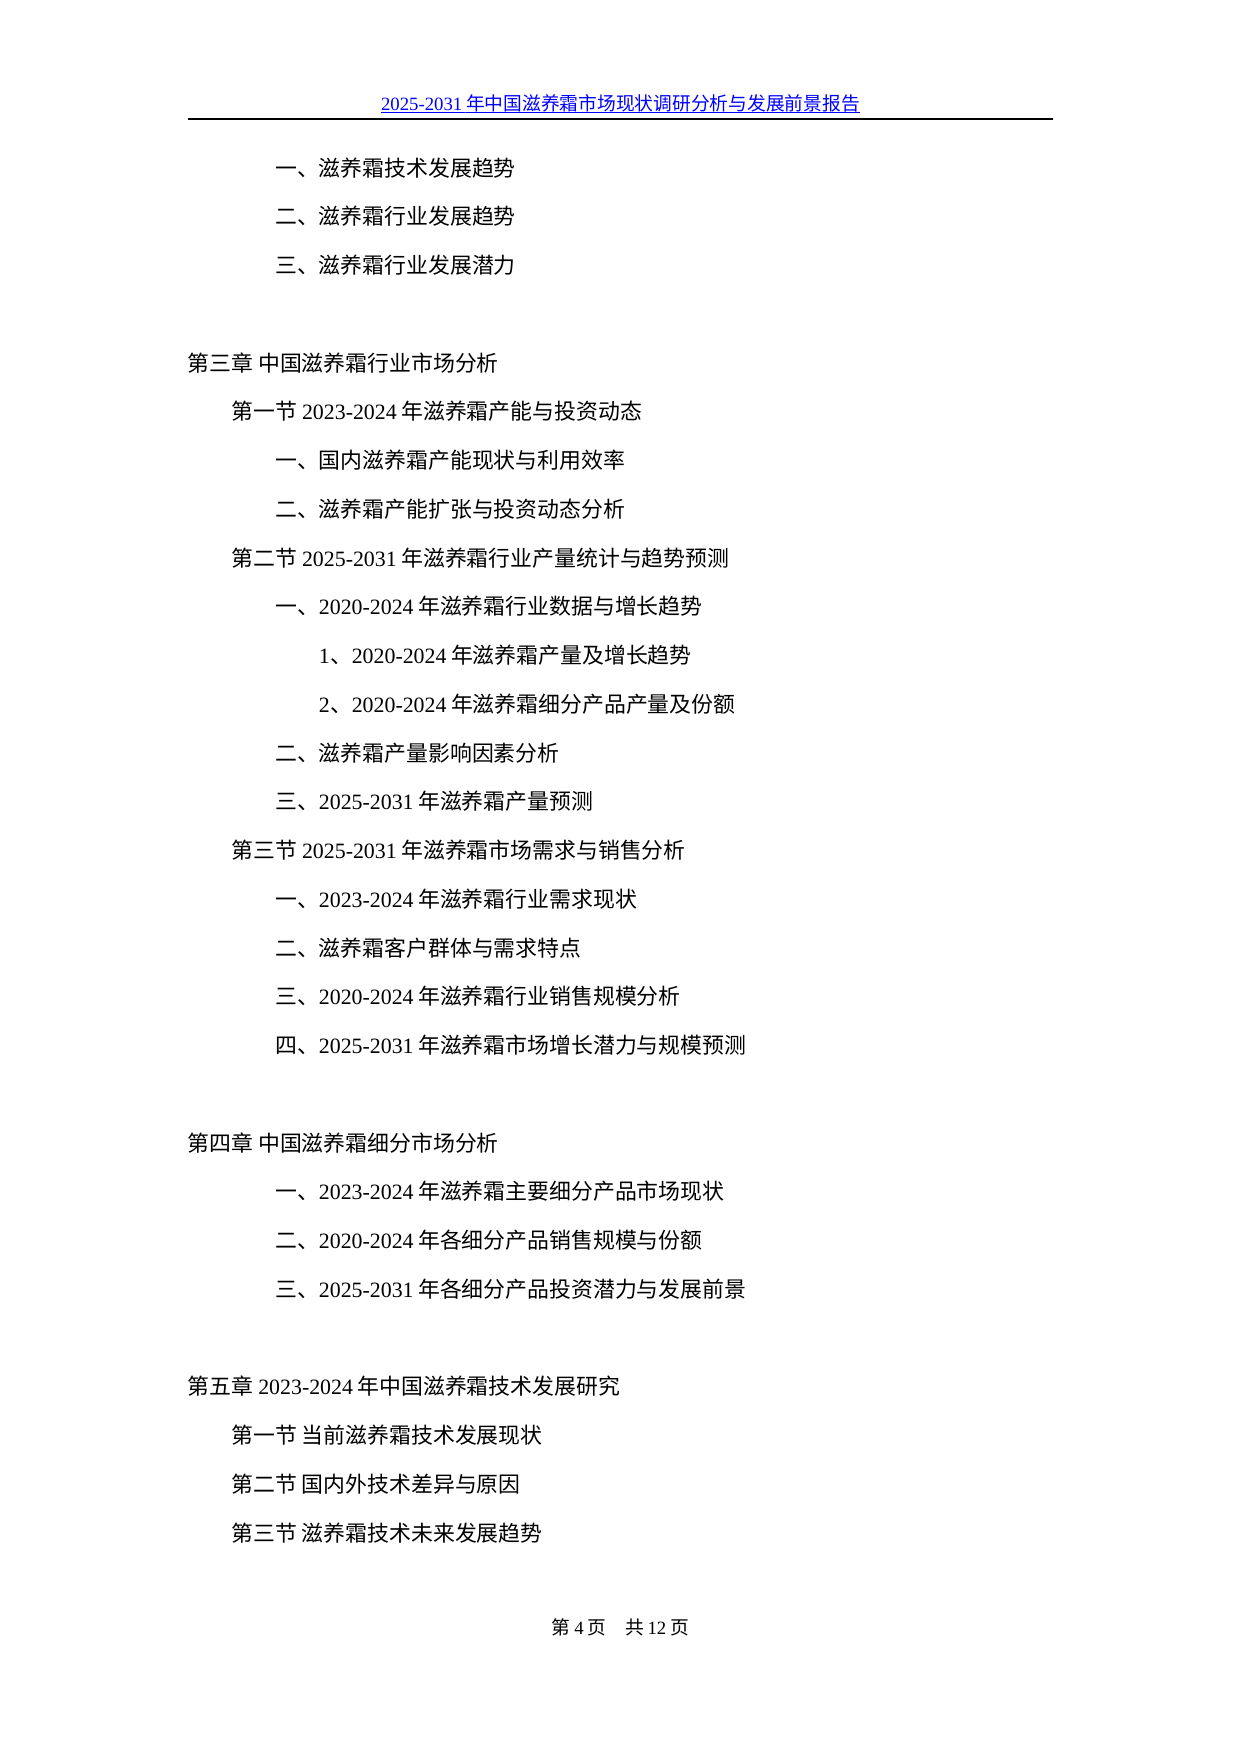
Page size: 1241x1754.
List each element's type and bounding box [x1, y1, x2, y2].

text [187, 150, 1053, 1548]
